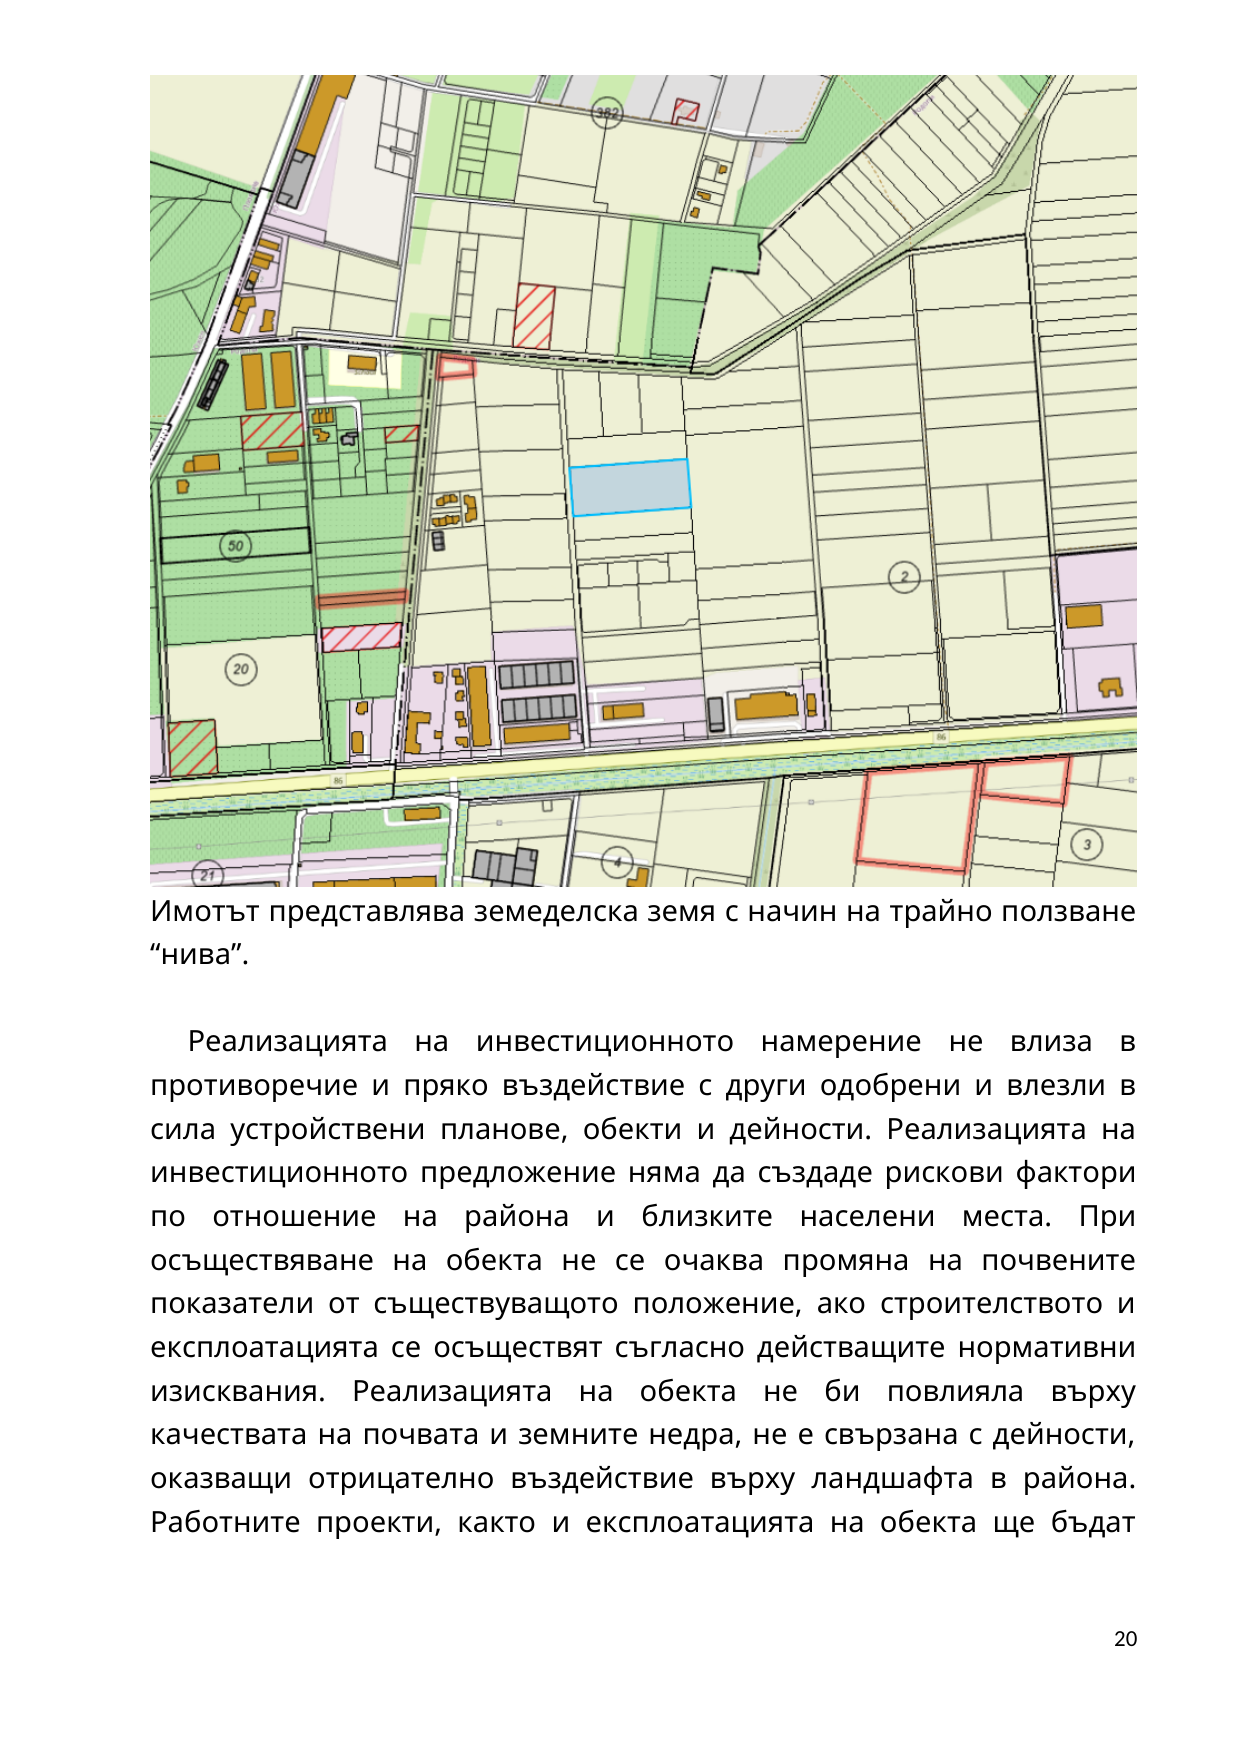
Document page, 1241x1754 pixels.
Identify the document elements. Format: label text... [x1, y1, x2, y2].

picture [150, 75, 1137, 887]
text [150, 1021, 1137, 1541]
text Имотът представлява земеделска земя с начин на трайно ползване “нива”. [150, 890, 1137, 973]
